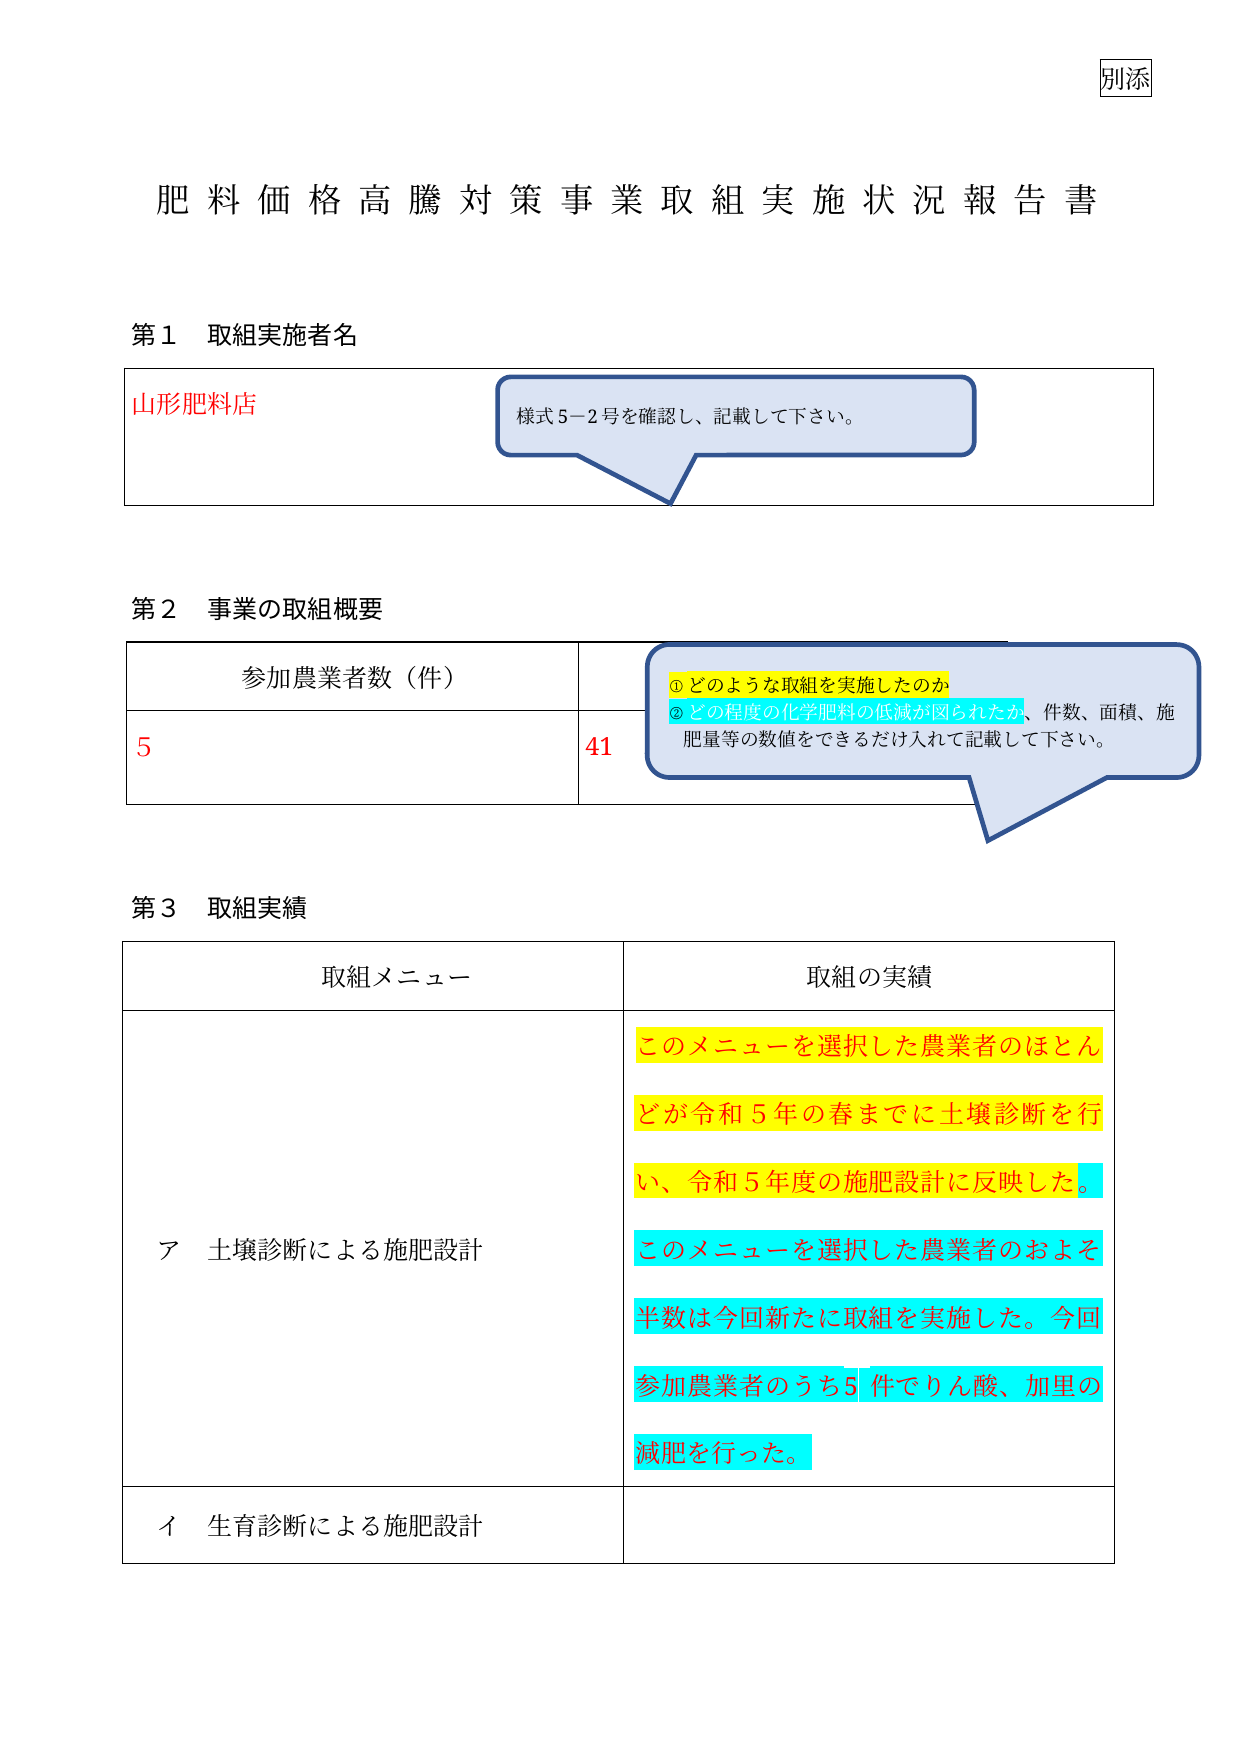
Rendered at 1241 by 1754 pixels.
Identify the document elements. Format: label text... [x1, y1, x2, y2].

text 第３ 取組実績 [106, 873, 1140, 941]
table_header 取組面積（ha） [579, 643, 660, 710]
table_cell イ 生育診断による施肥設計 [123, 1487, 623, 1563]
table_header 山形肥料店 [125, 369, 1153, 504]
table_cell このメニューを選択した農業者のほとんどが令和５年の春までに土壌診断を行い、令和５年度の施肥設計に反映した。このメニューを選択した農業者のおよそ半数は今回新たに取組を実施した。今回参加農業者のうち5件でりん酸、加里の減肥を行った。 [624, 1011, 1114, 1486]
table_cell ５ [127, 711, 578, 804]
table_header 取組メニュー [123, 942, 623, 1010]
text 第２ 事業の取組概要 [106, 573, 1140, 641]
table_cell ア 土壌診断による施肥設計 [123, 1011, 623, 1486]
table_cell [624, 1487, 1114, 1563]
table_header 参加農業者数（件） [127, 643, 578, 710]
table_cell 41 [579, 711, 974, 804]
table_header 取組の実績 [624, 942, 1114, 1010]
text 肥料価格高騰対策事業取組実施状況報告書 [106, 164, 1140, 232]
text 第１ 取組実施者名 [106, 300, 1140, 368]
